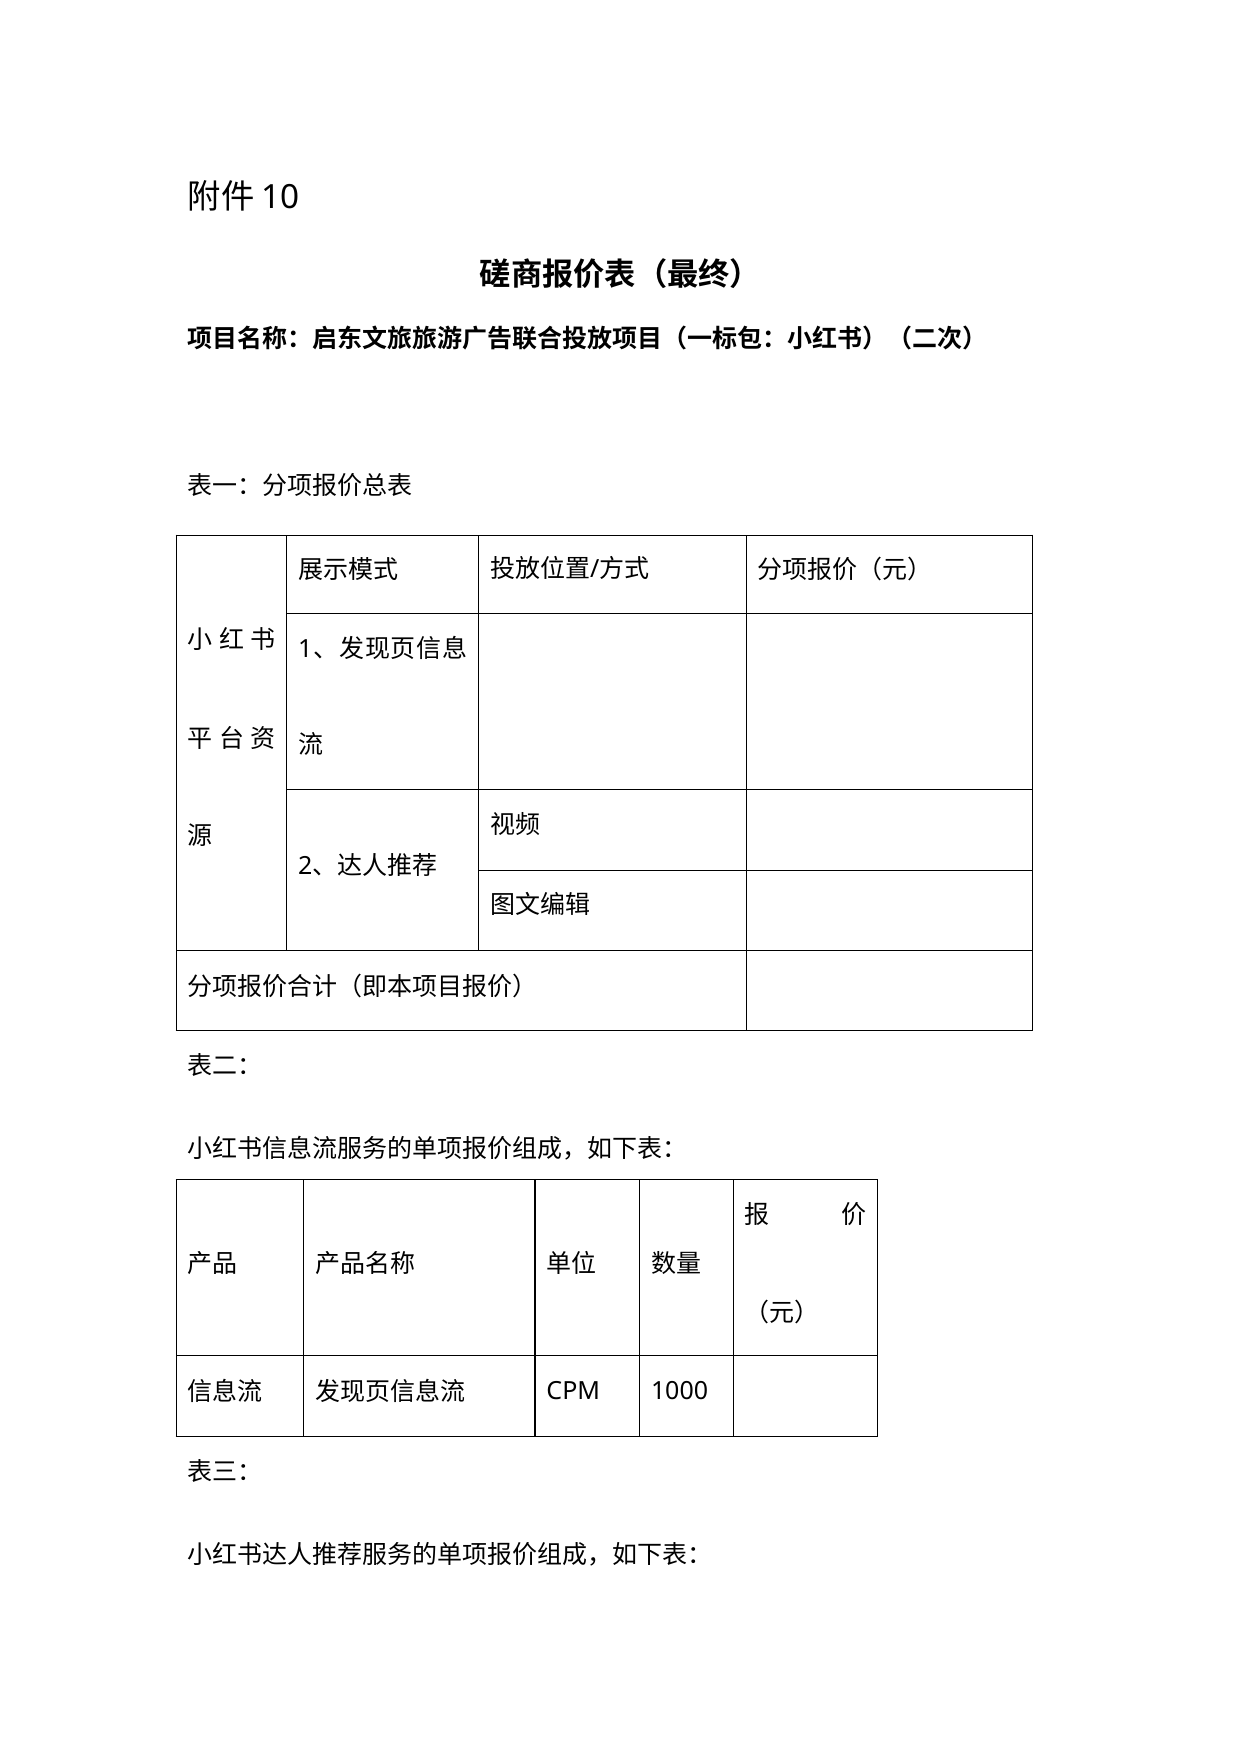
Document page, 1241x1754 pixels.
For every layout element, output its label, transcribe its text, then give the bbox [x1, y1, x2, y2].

table_cell 1、发现页信息流 [287, 614, 478, 789]
text 表三： [187, 1437, 1053, 1502]
text 表一：分项报价总表 [187, 451, 1053, 516]
text 小红书达人推荐服务的单项报价组成，如下表： [187, 1520, 1053, 1585]
table_cell 2、达人推荐 [287, 790, 478, 950]
table_cell 视频 [479, 790, 746, 869]
table_header 报价（元） [734, 1180, 877, 1355]
text 附件10 [187, 162, 1053, 227]
table_cell CPM [536, 1356, 639, 1436]
table_cell [747, 871, 1032, 950]
table_cell [747, 614, 1032, 789]
table_header 投放位置/方式 [479, 536, 746, 613]
table_header 数量 [640, 1180, 733, 1355]
table_header 产品 [177, 1180, 303, 1355]
text 表二： [187, 1031, 1053, 1096]
table_cell 1000 [640, 1356, 733, 1436]
text 小红书信息流服务的单项报价组成，如下表： [187, 1114, 1053, 1179]
table_cell 图文编辑 [479, 871, 746, 950]
table_cell 分项报价合计（即本项目报价） [177, 951, 746, 1030]
table_header 单位 [536, 1180, 639, 1355]
table_cell 信息流 [177, 1356, 303, 1436]
text 磋商报价表（最终） [187, 239, 1053, 304]
table_header 小红书平台资源 [177, 536, 286, 950]
table_cell 发现页信息流 [304, 1356, 534, 1436]
table_cell [747, 951, 1032, 1030]
table_cell [747, 790, 1032, 869]
table_header 产品名称 [304, 1180, 534, 1355]
table_cell [734, 1356, 877, 1436]
table_header 分项报价（元） [747, 536, 1032, 613]
table_cell [479, 614, 746, 789]
table_header 展示模式 [287, 536, 478, 613]
text 项目名称：启东文旅旅游广告联合投放项目（一标包：小红书）（二次） [187, 304, 1053, 369]
